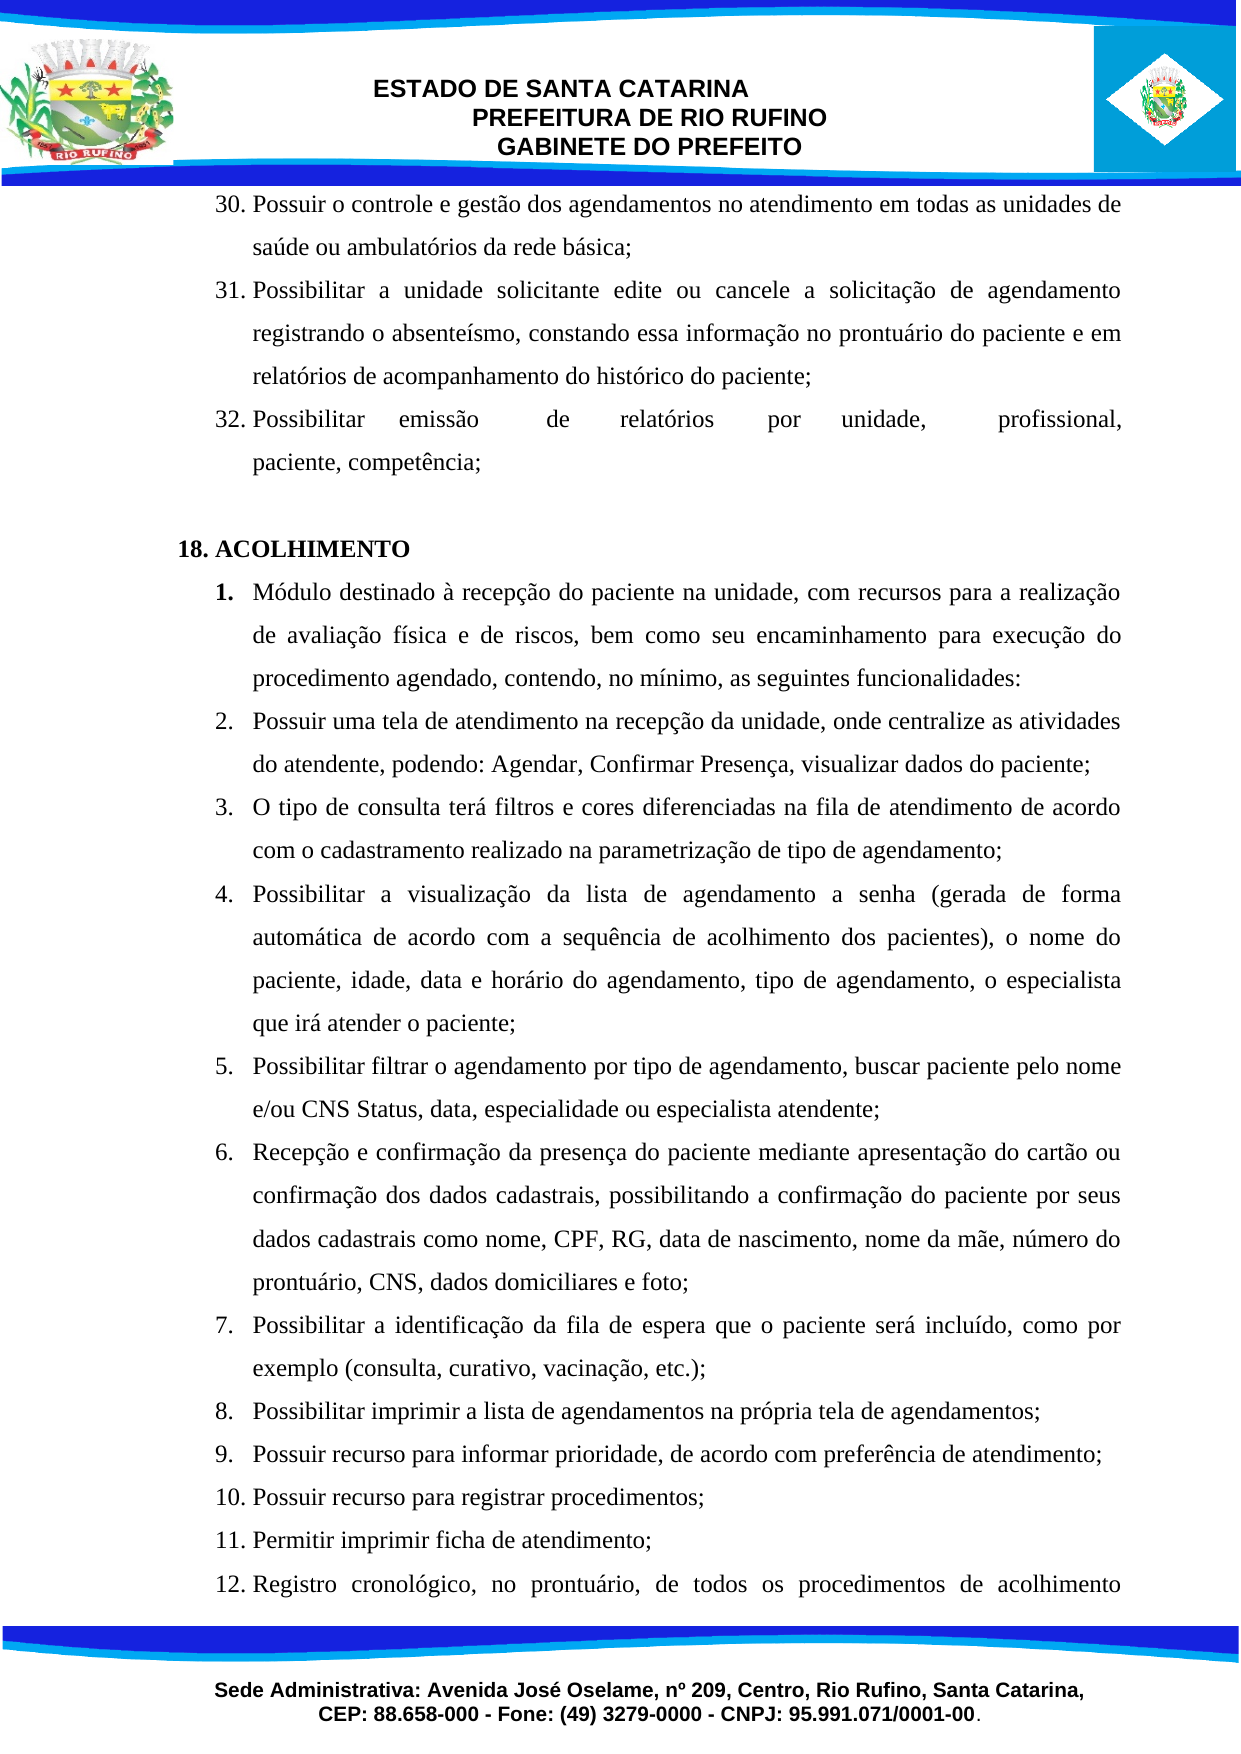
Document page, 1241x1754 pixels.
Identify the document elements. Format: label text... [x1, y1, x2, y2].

list Permitir imprimir ficha de atendimento; [215, 1526, 1122, 1554]
list Possuir o controle e gestão dos agendamentos no atendimento em todas as unidades de saúde ou ambulatórios da rede básica; [215, 189, 1122, 261]
list Possibilitar emissão de relatórios por unidade, profissional, paciente, competência; [215, 404, 1122, 476]
list Possuir uma tela de atendimento na recepção da unidade, onde centralize as atividades do atendente, podendo: Agendar, Confirmar Presença, visualizar dados do paciente; [215, 706, 1122, 778]
list ACOLHIMENTO [177, 534, 1122, 562]
list Recepção e confirmação da presença do paciente mediante apresentação do cartão ou confirmação dos dados cadastrais, possibilitando a confirmação do paciente por seus dados cadastrais como nome, CPF, RG, data de nascimento, nome da mãe, número do prontuário, CNS, dados domiciliares e foto; [215, 1137, 1122, 1296]
list Registro cronológico, no prontuário, de todos os procedimentos de acolhimento realizados e a identificação dos profissionais responsáveis; [215, 1569, 1122, 1597]
list O tipo de consulta terá filtros e cores diferenciadas na fila de atendimento de acordo com o cadastramento realizado na parametrização de tipo de agendamento; [215, 792, 1122, 864]
list Possibilitar a unidade solicitante edite ou cancele a solicitação de agendamento registrando o absenteísmo, constando essa informação no prontuário do paciente e em relatórios de acompanhamento do histórico do paciente; [215, 275, 1122, 390]
picture [0, 16, 1241, 186]
list Possibilitar a visualização da lista de agendamento a senha (gerada de forma automática de acordo com a sequência de acolhimento dos pacientes), o nome do paciente, idade, data e horário do agendamento, tipo de agendamento, o especialista que irá atender o paciente; [215, 879, 1122, 1037]
picture [2, 1626, 1239, 1653]
picture [1108, 55, 1222, 144]
picture [1237, 38, 1241, 170]
picture [0, 0, 1236, 25]
list Possibilitar filtrar o agendamento por tipo de agendamento, buscar paciente pelo nome e/ou CNS Status, data, especialidade ou especialista atendente; [215, 1051, 1122, 1123]
list Módulo destinado à recepção do paciente na unidade, com recursos para a realização de avaliação física e de riscos, bem como seu encaminhamento para execução do procedimento agendado, contendo, no mínimo, as seguintes funcionalidades: [215, 577, 1122, 692]
picture [2, 1644, 1239, 1754]
list Possibilitar a identificação da fila de espera que o paciente será incluído, como por exemplo (consulta, curativo, vacinação, etc.); [215, 1310, 1122, 1382]
list Possibilitar imprimir a lista de agendamentos na própria tela de agendamentos; [215, 1396, 1122, 1425]
list Possuir recurso para informar prioridade, de acordo com preferência de atendimento; [215, 1439, 1122, 1468]
list Possuir recurso para registrar procedimentos; [215, 1482, 1122, 1511]
